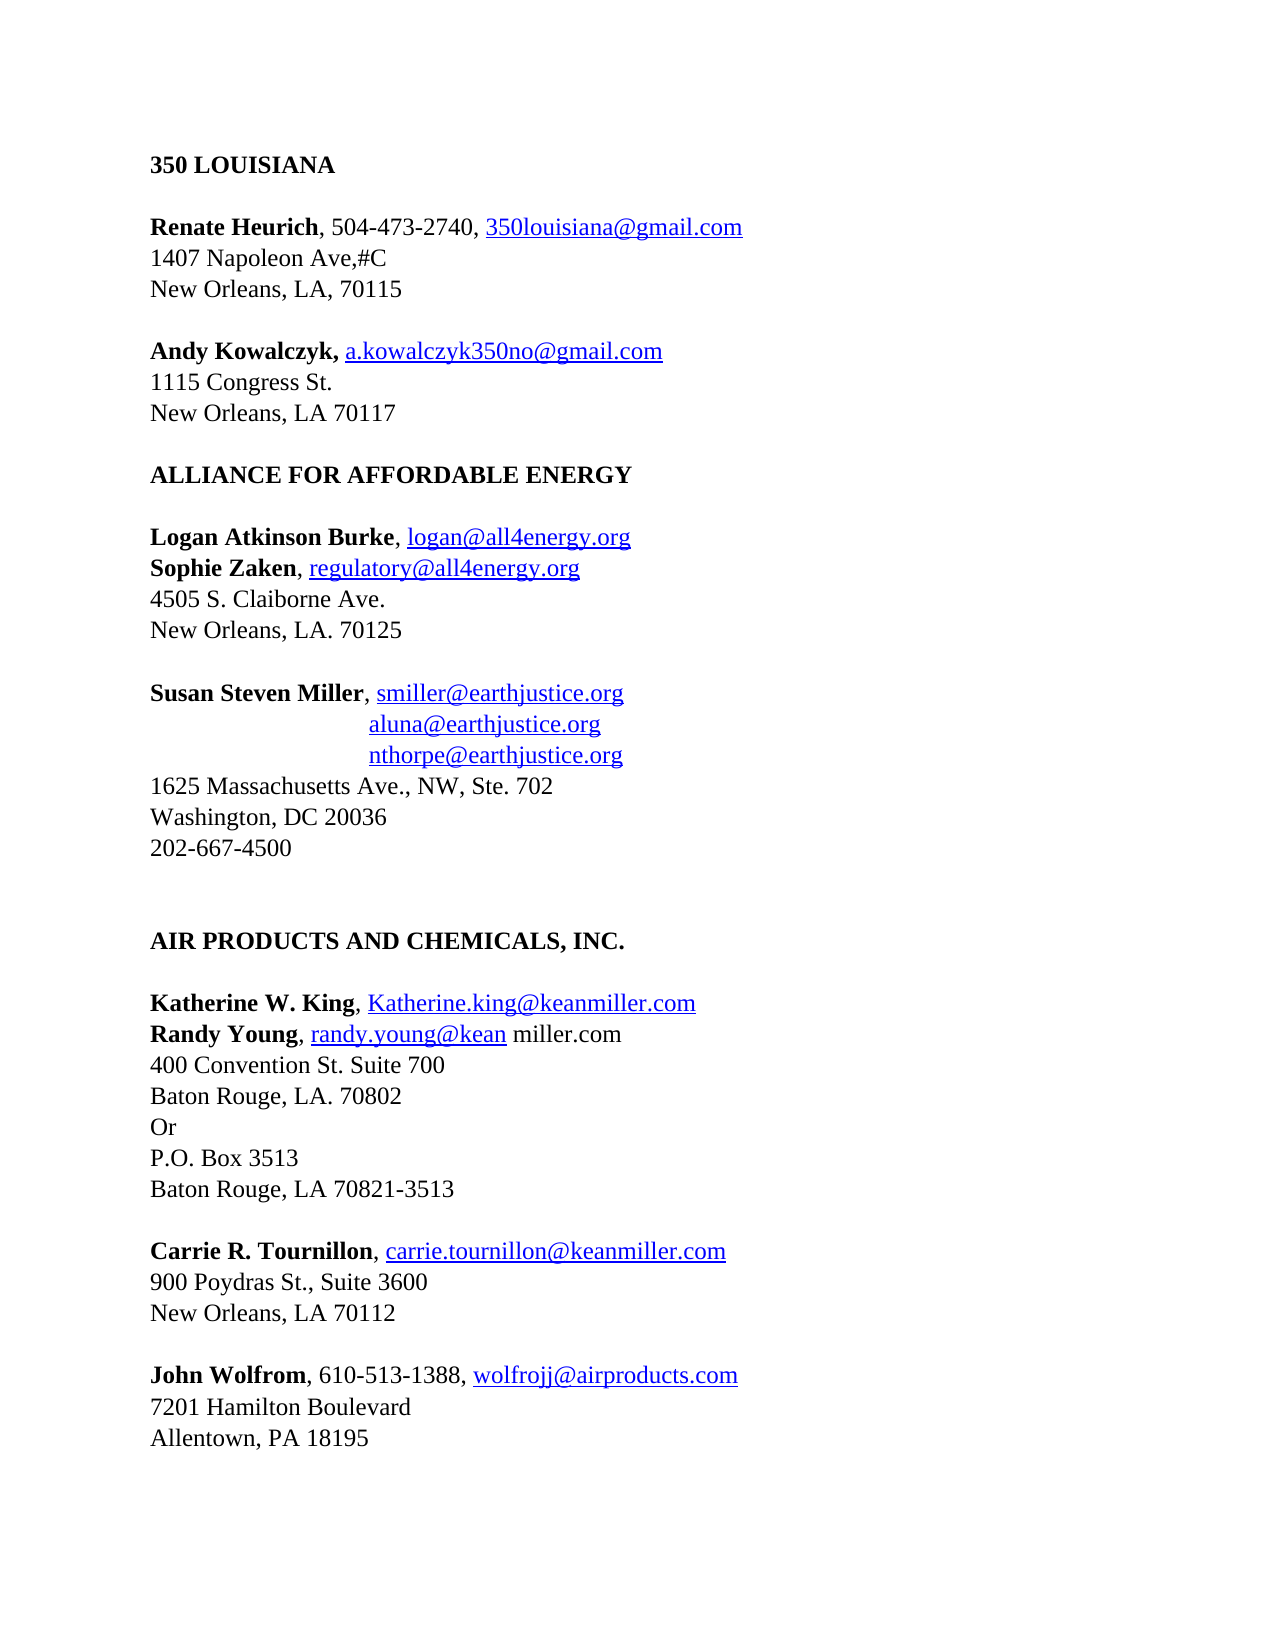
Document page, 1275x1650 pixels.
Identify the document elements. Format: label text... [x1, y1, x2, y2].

text Carrie R. Tournillon, carrie.tournillon@keanmiller.com [150, 1236, 1125, 1265]
text 1115 Congress St. [150, 367, 1125, 396]
text Sophie Zaken, regulatory@all4energy.org [150, 553, 1125, 582]
text Randy Young, randy.young@kean miller.com [150, 1019, 1125, 1048]
text 1407 Napoleon Ave,#C [150, 243, 1125, 272]
text New Orleans, LA 70117 [150, 398, 1125, 427]
text AIR PRODUCTS AND CHEMICALS, INC. [150, 926, 1125, 955]
text P.O. Box 3513 [150, 1143, 1125, 1172]
text Katherine W. King, Katherine.king@keanmiller.com [150, 988, 1125, 1017]
text 350 LOUISIANA [150, 150, 1125, 179]
text Baton Rouge, LA. 70802 [150, 1081, 1125, 1110]
text Renate Heurich, 504-473-2740, 350louisiana@gmail.com [150, 212, 1125, 241]
text 7201 Hamilton Boulevard [150, 1392, 1125, 1420]
text 4505 S. Claiborne Ave. [150, 584, 1125, 613]
text Logan Atkinson Burke, logan@all4energy.org [150, 522, 1125, 551]
text New Orleans, LA 70112 [150, 1298, 1125, 1327]
text 1625 Massachusetts Ave., NW, Ste. 702 [150, 771, 1125, 799]
text 400 Convention St. Suite 700 [150, 1050, 1125, 1079]
text nthorpe@earthjustice.org [150, 740, 1125, 768]
text John Wolfrom, 610-513-1388, wolfrojj@airproducts.com [150, 1361, 1125, 1389]
text Allentown, PA 18195 [150, 1423, 1125, 1451]
text 202-667-4500 [150, 833, 1125, 862]
text New Orleans, LA, 70115 [150, 274, 1125, 303]
text Susan Steven Miller, smiller@earthjustice.org [150, 678, 1125, 706]
text Or [150, 1112, 1125, 1141]
text Baton Rouge, LA 70821-3513 [150, 1174, 1125, 1203]
text aluna@earthjustice.org [150, 709, 1125, 737]
text New Orleans, LA. 70125 [150, 616, 1125, 644]
text 900 Poydras St., Suite 3600 [150, 1267, 1125, 1296]
text Washington, DC 20036 [150, 802, 1125, 831]
text Andy Kowalczyk, a.kowalczyk350no@gmail.com [150, 336, 1125, 365]
text ALLIANCE FOR AFFORDABLE ENERGY [150, 460, 1125, 489]
